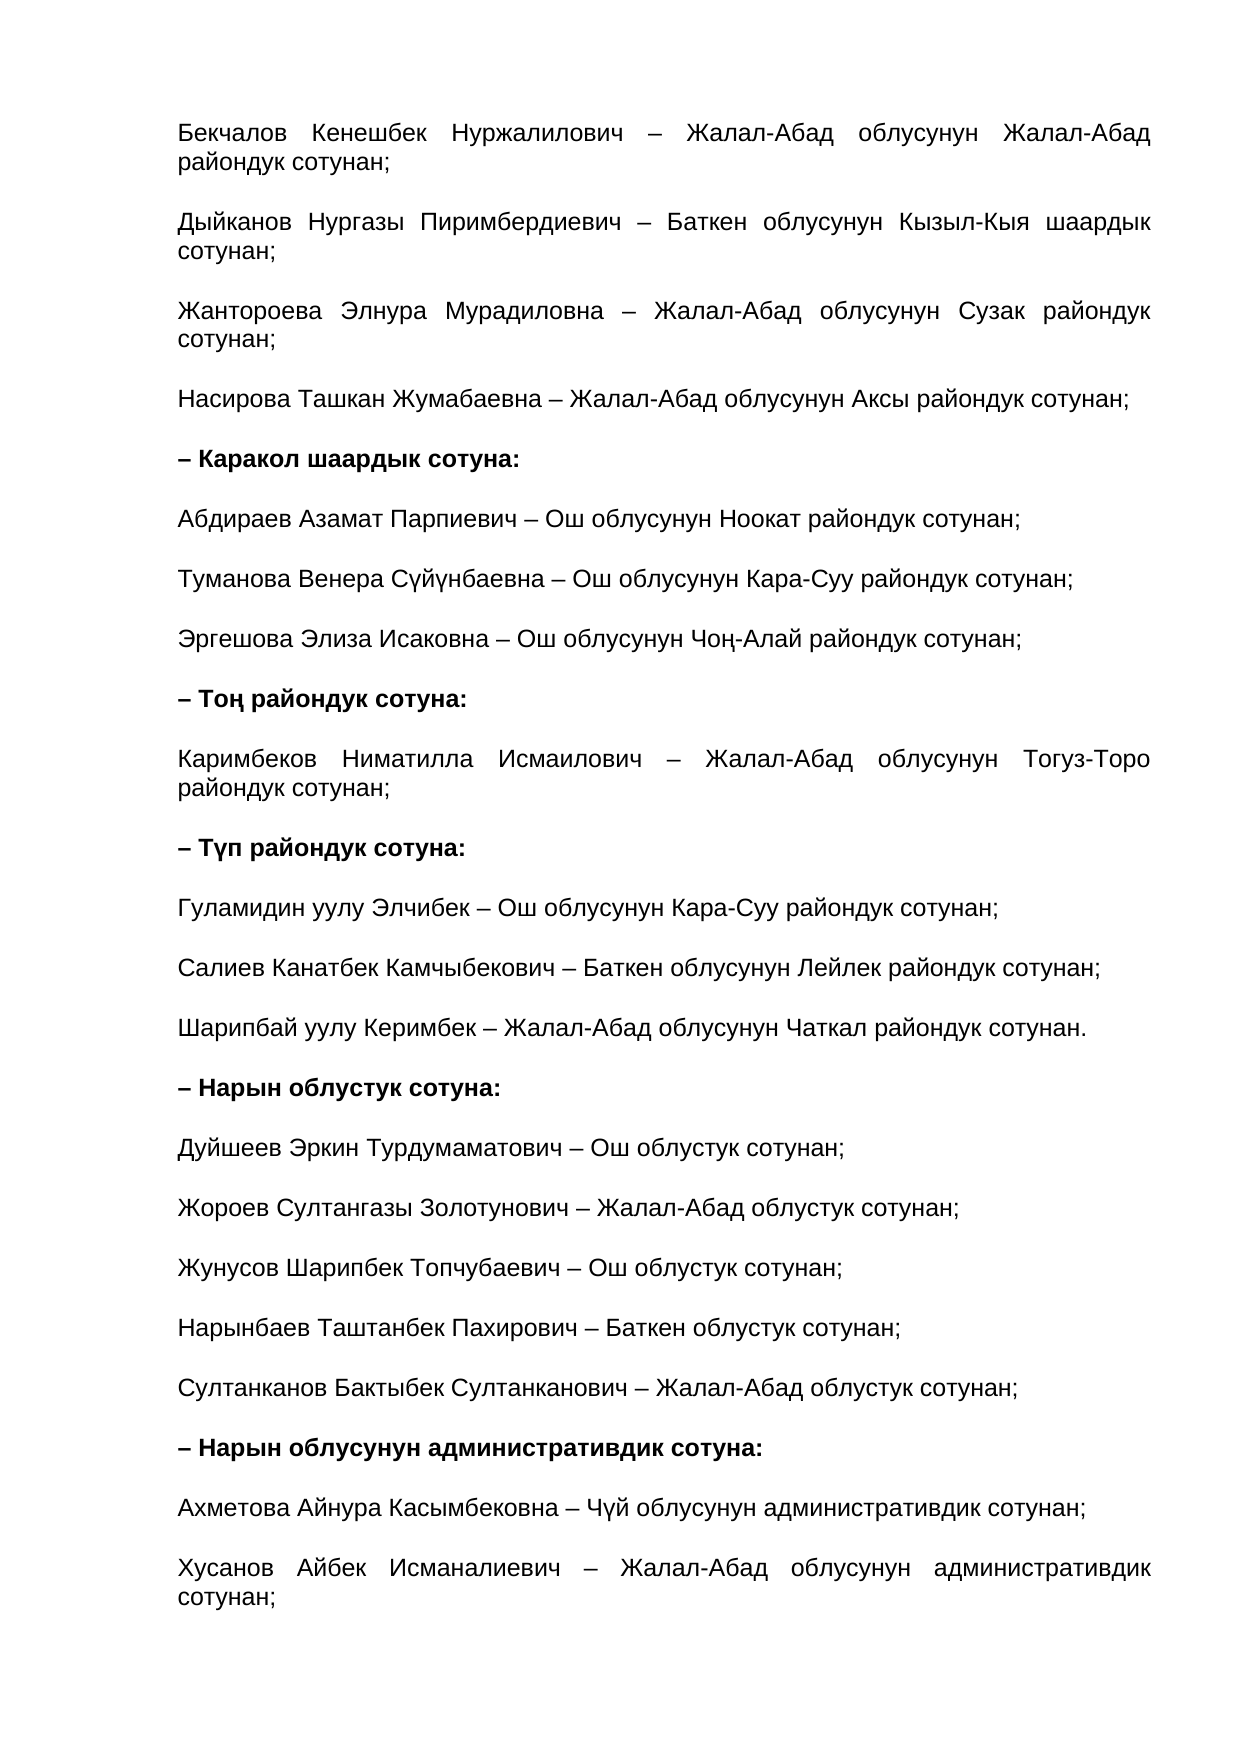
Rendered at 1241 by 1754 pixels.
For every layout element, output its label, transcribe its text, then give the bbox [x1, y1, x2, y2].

text Дыйканов Нургазы Пиримбердиевич – Баткен облусунун Кызыл-Кыя шаардык сотунан; [177, 207, 1152, 264]
text Каримбеков Ниматилла Исмаилович – Жалал-Абад облусунун Тогуз-Торо райондук сотунан; [177, 744, 1152, 802]
text Абдираев Азамат Парпиевич – Ош облусунун Ноокат райондук сотунан; [177, 504, 1152, 533]
text Нарынбаев Таштанбек Пахирович – Баткен облустук сотунан; [177, 1313, 1152, 1342]
text – Тоң райондук сотуна: [177, 684, 1152, 713]
text – Түп райондук сотуна: [177, 833, 1152, 862]
text – Нарын облустук сотуна: [177, 1073, 1152, 1102]
text Гуламидин уулу Элчибек – Ош облусунун Кара-Суу райондук сотунан; [177, 893, 1152, 922]
text Эргешова Элиза Исаковна – Ош облусунун Чоң-Алай райондук сотунан; [177, 624, 1152, 653]
text Ахметова Айнура Касымбековна – Чүй облусунун административдик сотунан; [177, 1493, 1152, 1522]
text Насирова Ташкан Жумабаевна – Жалал-Абад облусунун Аксы райондук сотунан; [177, 384, 1152, 413]
text Султанканов Бактыбек Султанканович – Жалал-Абад облустук сотунан; [177, 1373, 1152, 1402]
text Хусанов Айбек Исманалиевич – Жалал-Абад облусунун административдик сотунан; [177, 1553, 1152, 1611]
text Жунусов Шарипбек Топчубаевич – Ош облустук сотунан; [177, 1253, 1152, 1282]
text – Каракол шаардык сотуна: [177, 444, 1152, 473]
text Салиев Канатбек Камчыбекович – Баткен облусунун Лейлек райондук сотунан; [177, 953, 1152, 982]
text Бекчалов Кенешбек Нуржалилович – Жалал-Абад облусунун Жалал-Абад райондук сотунан; [177, 118, 1152, 176]
text Шарипбай уулу Керимбек – Жалал-Абад облусунун Чаткал райондук сотунан. [177, 1013, 1152, 1042]
text Жантороева Элнура Мурадиловна – Жалал-Абад облусунун Сузак райондук сотунан; [177, 296, 1152, 353]
text Туманова Венера Сүйүнбаевна – Ош облусунун Кара-Суу райондук сотунан; [177, 564, 1152, 593]
text – Нарын облусунун административдик сотуна: [177, 1433, 1152, 1462]
text Дуйшеев Эркин Турдумаматович – Ош облустук сотунан; [177, 1133, 1152, 1162]
text Жороев Султангазы Золотунович – Жалал-Абад облустук сотунан; [177, 1193, 1152, 1222]
